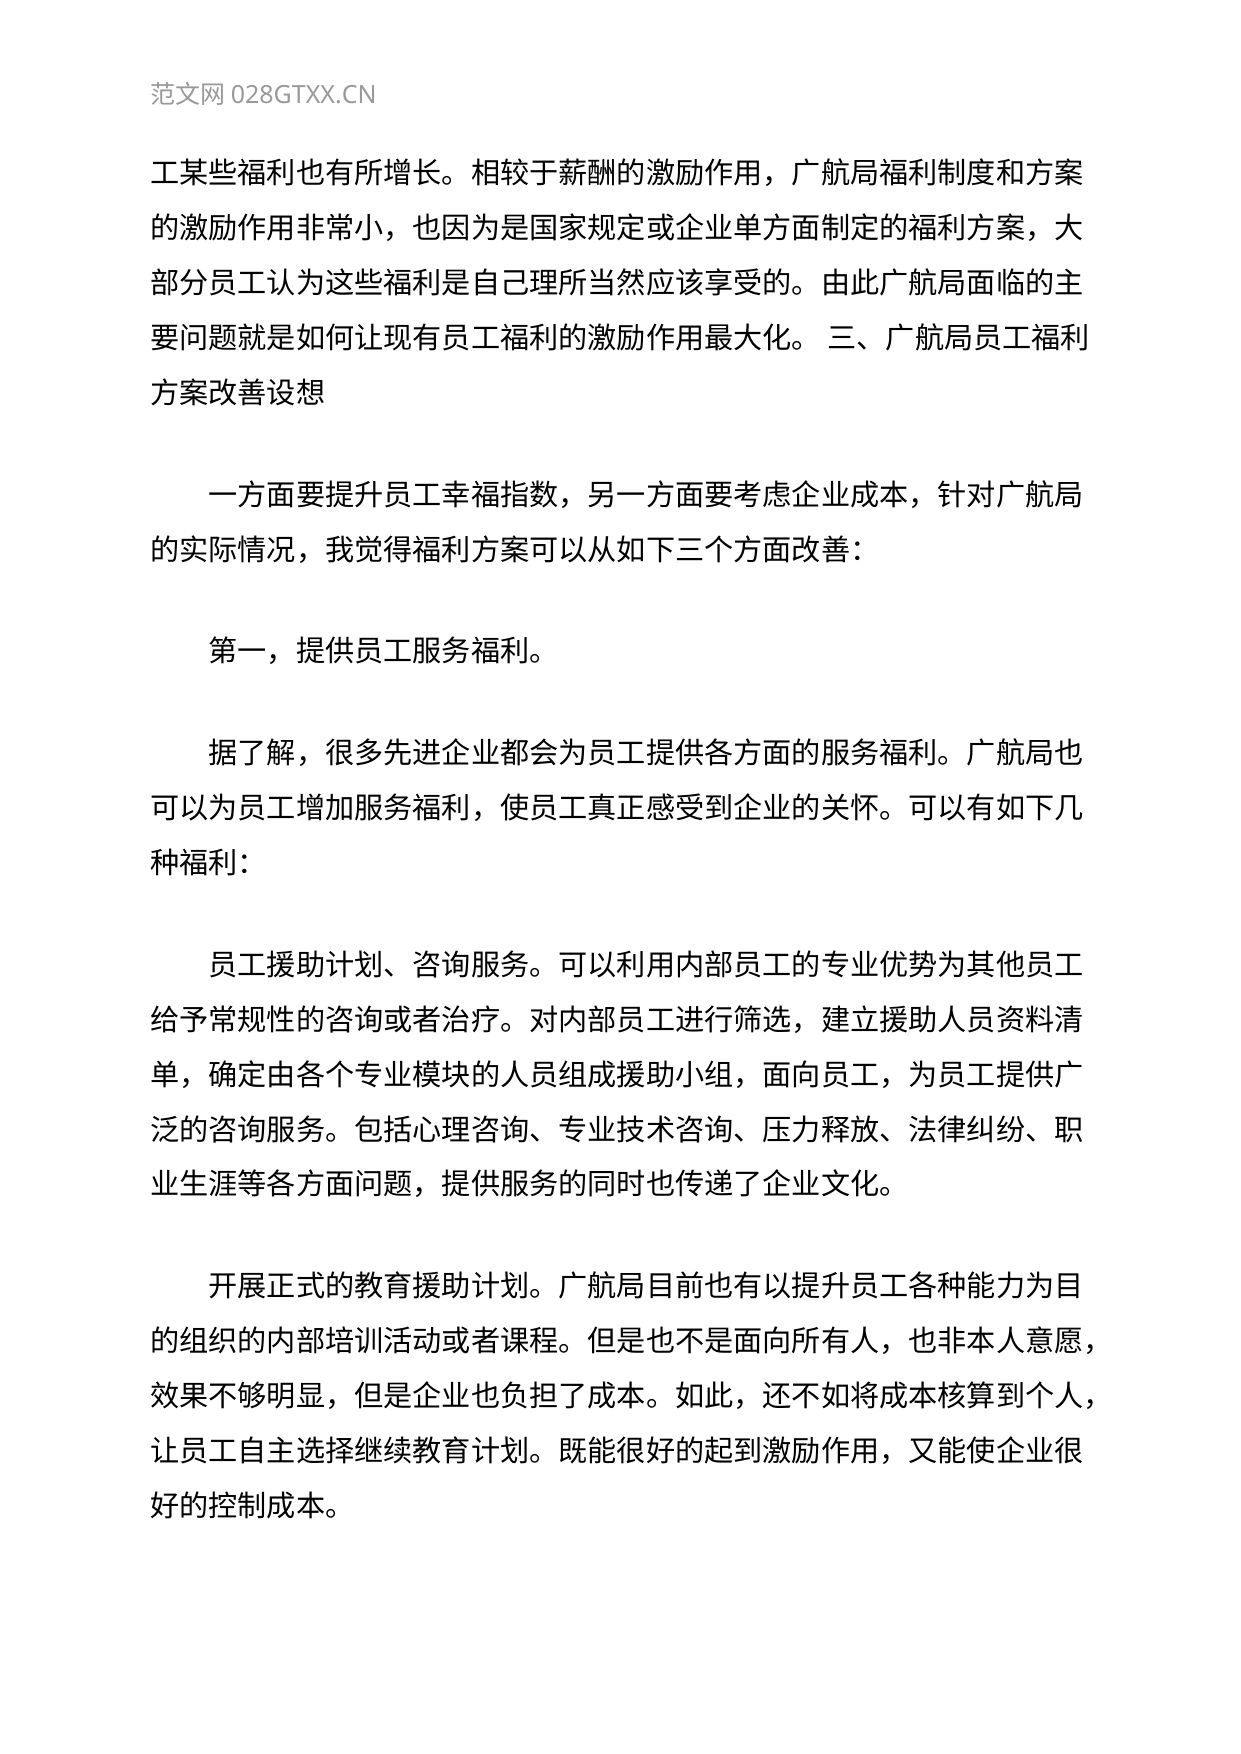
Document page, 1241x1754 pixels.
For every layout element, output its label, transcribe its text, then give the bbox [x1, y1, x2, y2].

text 员工援助计划、咨询服务。可以利用内部员工的专业优势为其他员工给予常规性的咨询或者治疗。对内部员工进行筛选，建立援助人员资料清单，确定由各个专业模块的人员组成援助小组，面向员工，为员工提供广泛的咨询服务。包括心理咨询、专业技术咨询、压力释放、法律纠纷、职业生涯等各方面问题，提供服务的同时也传递了企业文化。 [150, 941, 1090, 1203]
text 开展正式的教育援助计划。广航局目前也有以提升员工各种能力为目的组织的内部培训活动或者课程。但是也不是面向所有人，也非本人意愿，效果不够明显，但是企业也负担了成本。如此，还不如将成本核算到个人，让员工自主选择继续教育计划。既能很好的起到激励作用，又能使企业很好的控制成本。 [150, 1263, 1090, 1524]
text 一方面要提升员工幸福指数，另一方面要考虑企业成本，针对广航局的实际情况，我觉得福利方案可以从如下三个方面改善： [150, 471, 1090, 568]
text 第一，提供员工服务福利。 [150, 628, 1090, 670]
text 据了解，很多先进企业都会为员工提供各方面的服务福利。广航局也可以为员工增加服务福利，使员工真正感受到企业的关怀。可以有如下几种福利： [150, 730, 1090, 882]
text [150, 150, 1090, 412]
